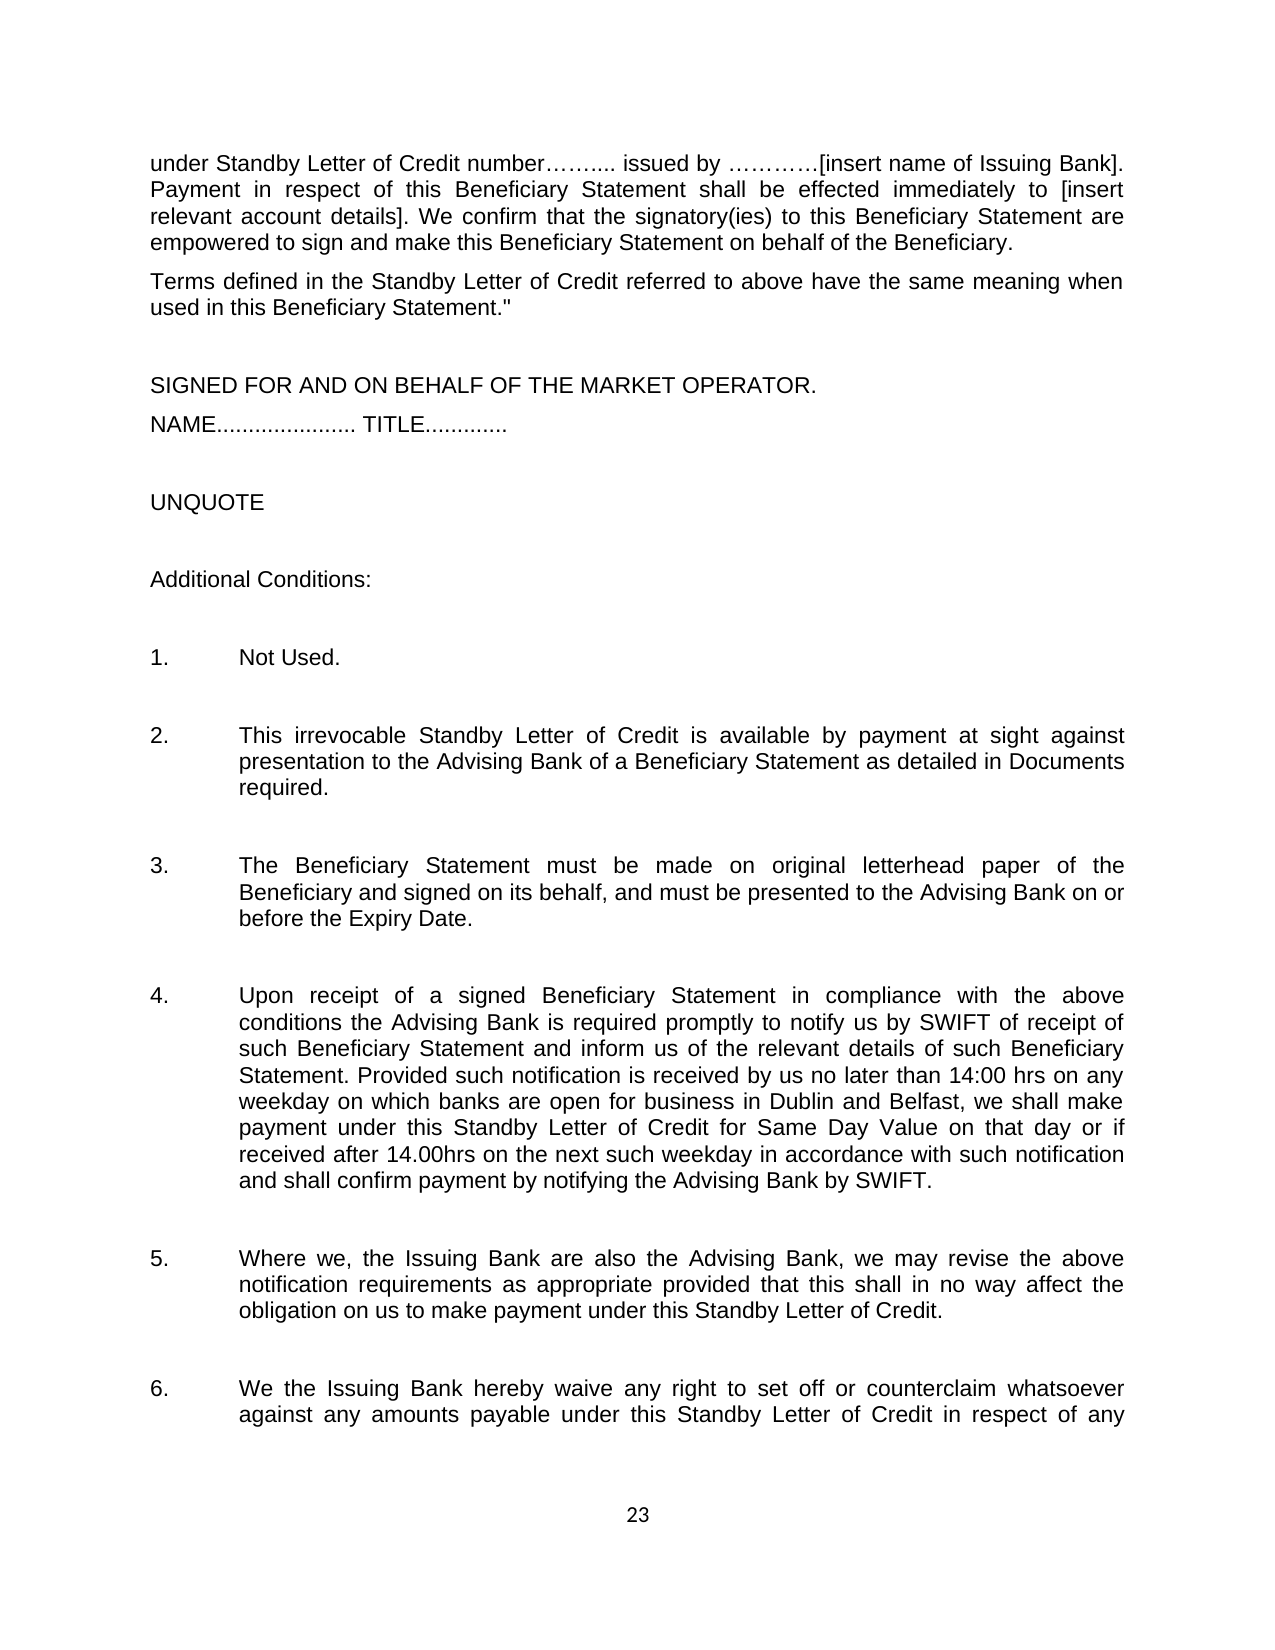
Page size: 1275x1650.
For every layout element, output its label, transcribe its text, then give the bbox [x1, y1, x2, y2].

text 5. Where we, the Issuing Bank are also the Advising Bank, we may revise the above notification requirements as appropriate provided that this shall in no way affect the obligation on us to make payment under this Standby Letter of Credit. [150, 1245, 1125, 1324]
text Additional Conditions: [150, 566, 1125, 593]
text 1. Not Used. [150, 644, 1125, 670]
text 3. The Beneficiary Statement must be made on original letterhead paper of the Beneficiary and signed on its behalf, and must be presented to the Advising Bank on or before the Expiry Date. [150, 852, 1125, 931]
text NAME...................... TITLE............. [150, 411, 1125, 437]
text 2. This irrevocable Standby Letter of Credit is available by payment at sight against presentation to the Advising Bank of a Beneficiary Statement as detailed in Documents required. [150, 722, 1125, 801]
text 4. Upon receipt of a signed Beneficiary Statement in compliance with the above conditions the Advising Bank is required promptly to notify us by SWIFT of receipt of such Beneficiary Statement and inform us of the relevant details of such Beneficiary Statement. Provided such notification is received by us no later than 14:00 hrs on any weekday on which banks are open for business in Dublin and Belfast, we shall make payment under this Standby Letter of Credit for Same Day Value on that day or if received after 14.00hrs on the next such weekday in accordance with such notification and shall confirm payment by notifying the Advising Bank by SWIFT. [150, 982, 1125, 1193]
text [150, 150, 1125, 255]
text SIGNED FOR AND ON BEHALF OF THE MARKET OPERATOR. [150, 372, 1125, 398]
text UNQUOTE [150, 488, 1125, 515]
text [150, 1375, 1125, 1428]
text Terms defined in the Standby Letter of Credit referred to above have the same meaning when used in this Beneficiary Statement." [150, 268, 1125, 321]
